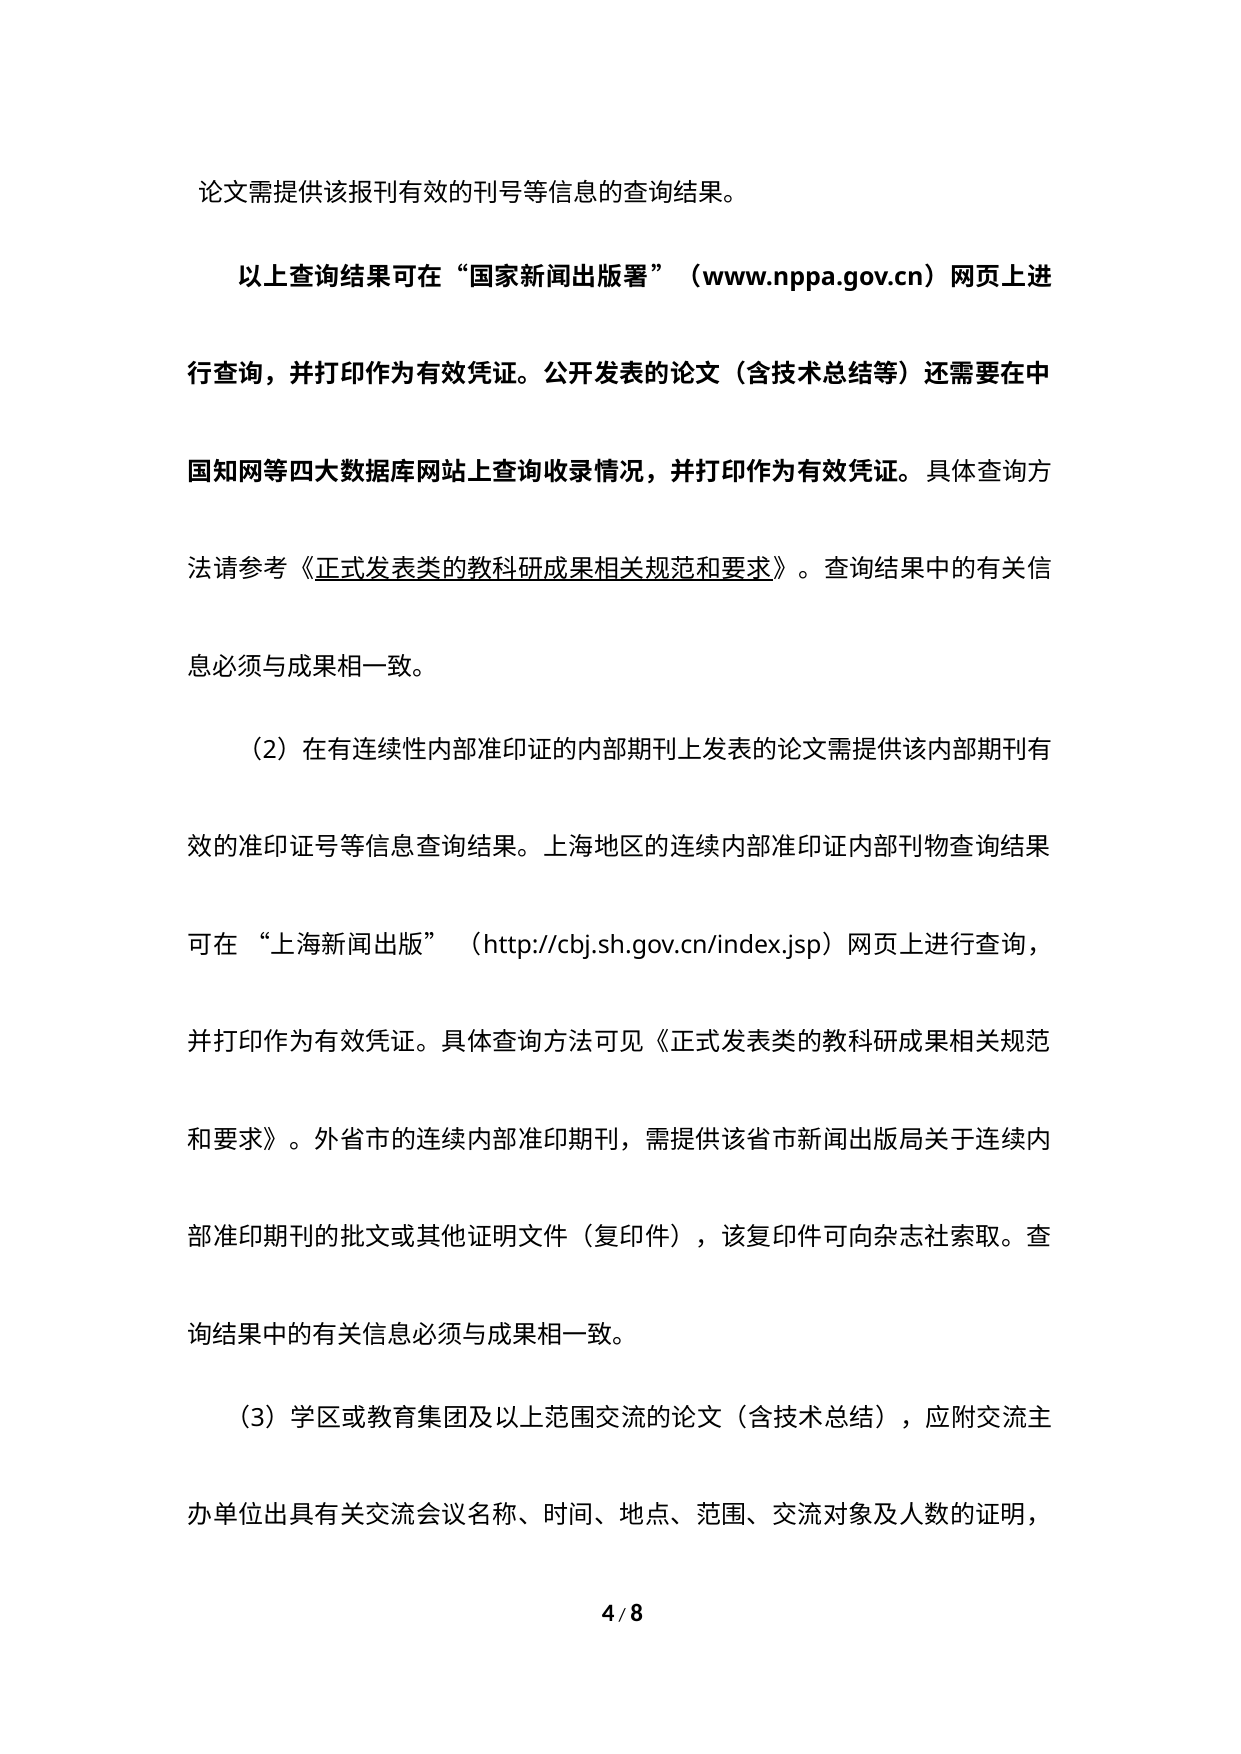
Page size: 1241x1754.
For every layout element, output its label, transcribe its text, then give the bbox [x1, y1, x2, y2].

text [198, 158, 1053, 223]
text 以上查询结果可在“国家新闻出版署”（www.nppa.gov.cn）网页上进行查询，并打印作为有效凭证。公开发表的论文（含技术总结等）还需要在中国知网等四大数据库网站上查询收录情况，并打印作为有效凭证。具体查询方法请参考《正式发表类的教科研成果相关规范和要求》。查询结果中的有关信息必须与成果相一致。 [187, 242, 1053, 697]
text （2）在有连续性内部准印证的内部期刊上发表的论文需提供该内部期刊有效的准印证号等信息查询结果。上海地区的连续内部准印证内部刊物查询结果可在 “上海新闻出版” （http://cbj.sh.gov.cn/index.jsp）网页上进行查询，并打印作为有效凭证。具体查询方法可见《正式发表类的教科研成果相关规范和要求》。外省市的连续内部准印期刊，需提供该省市新闻出版局关于连续内部准印期刊的批文或其他证明文件（复印件），该复印件可向杂志社索取。查询结果中的有关信息必须与成果相一致。 [187, 715, 1053, 1365]
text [187, 1383, 1053, 1545]
